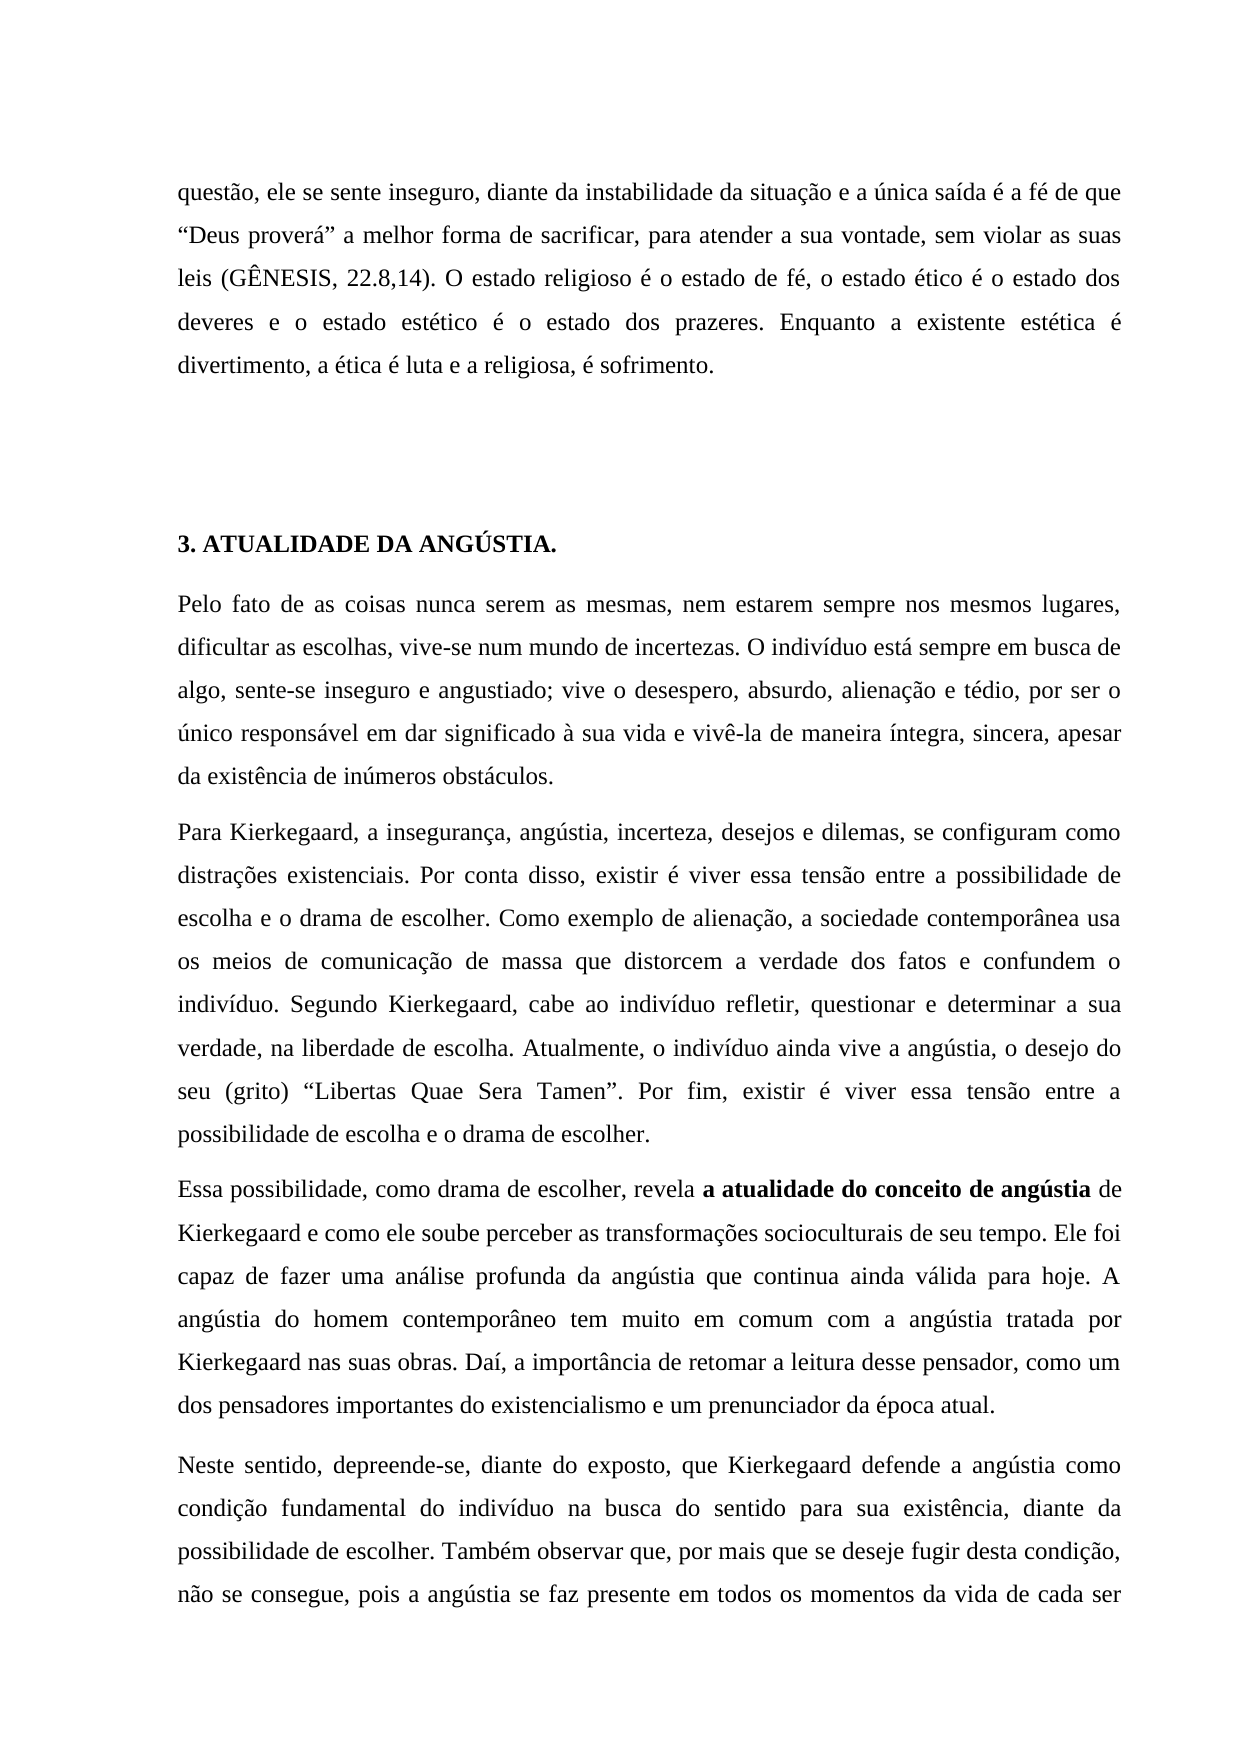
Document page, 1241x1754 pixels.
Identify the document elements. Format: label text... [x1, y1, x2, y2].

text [177, 1450, 1122, 1608]
text Pelo fato de as coisas nunca serem as mesmas, nem estarem sempre nos mesmos lugares, dificultar as escolhas, vive-se num mundo de incertezas. O indivíduo está sempre em busca de algo, sente-se inseguro e angustiado; vive o desespero, absurdo, alienação e tédio, por ser o único responsável em dar significado à sua vida e vivê-la de maneira íntegra, sincera, apesar da existência de inúmeros obstáculos. [177, 589, 1122, 790]
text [177, 177, 1122, 378]
text Para Kierkegaard, a insegurança, angústia, incerteza, desejos e dilemas, se configuram como distrações existenciais. Por conta disso, existir é viver essa tensão entre a possibilidade de escolha e o drama de escolher. Como exemplo de alienação, a sociedade contemporânea usa os meios de comunicação de massa que distorcem a verdade dos fatos e confundem o indivíduo. Segundo Kierkegaard, cabe ao indivíduo refletir, questionar e determinar a sua verdade, na liberdade de escolha. Atualmente, o indivíduo ainda vive a angústia, o desejo do seu (grito) “Libertas Quae Sera Tamen”. Por fim, existir é viver essa tensão entre a possibilidade de escolha e o drama de escolher. [177, 817, 1122, 1148]
text 3. ATUALIDADE DA ANGÚSTIA. [177, 529, 1122, 558]
text Essa possibilidade, como drama de escolher, revela a atualidade do conceito de angústia de Kierkegaard e como ele soube perceber as transformações socioculturais de seu tempo. Ele foi capaz de fazer uma análise profunda da angústia que continua ainda válida para hoje. A angústia do homem contemporâneo tem muito em comum com a angústia tratada por Kierkegaard nas suas obras. Daí, a importância de retomar a leitura desse pensador, como um dos pensadores importantes do existencialismo e um prenunciador da época atual. [177, 1174, 1122, 1419]
